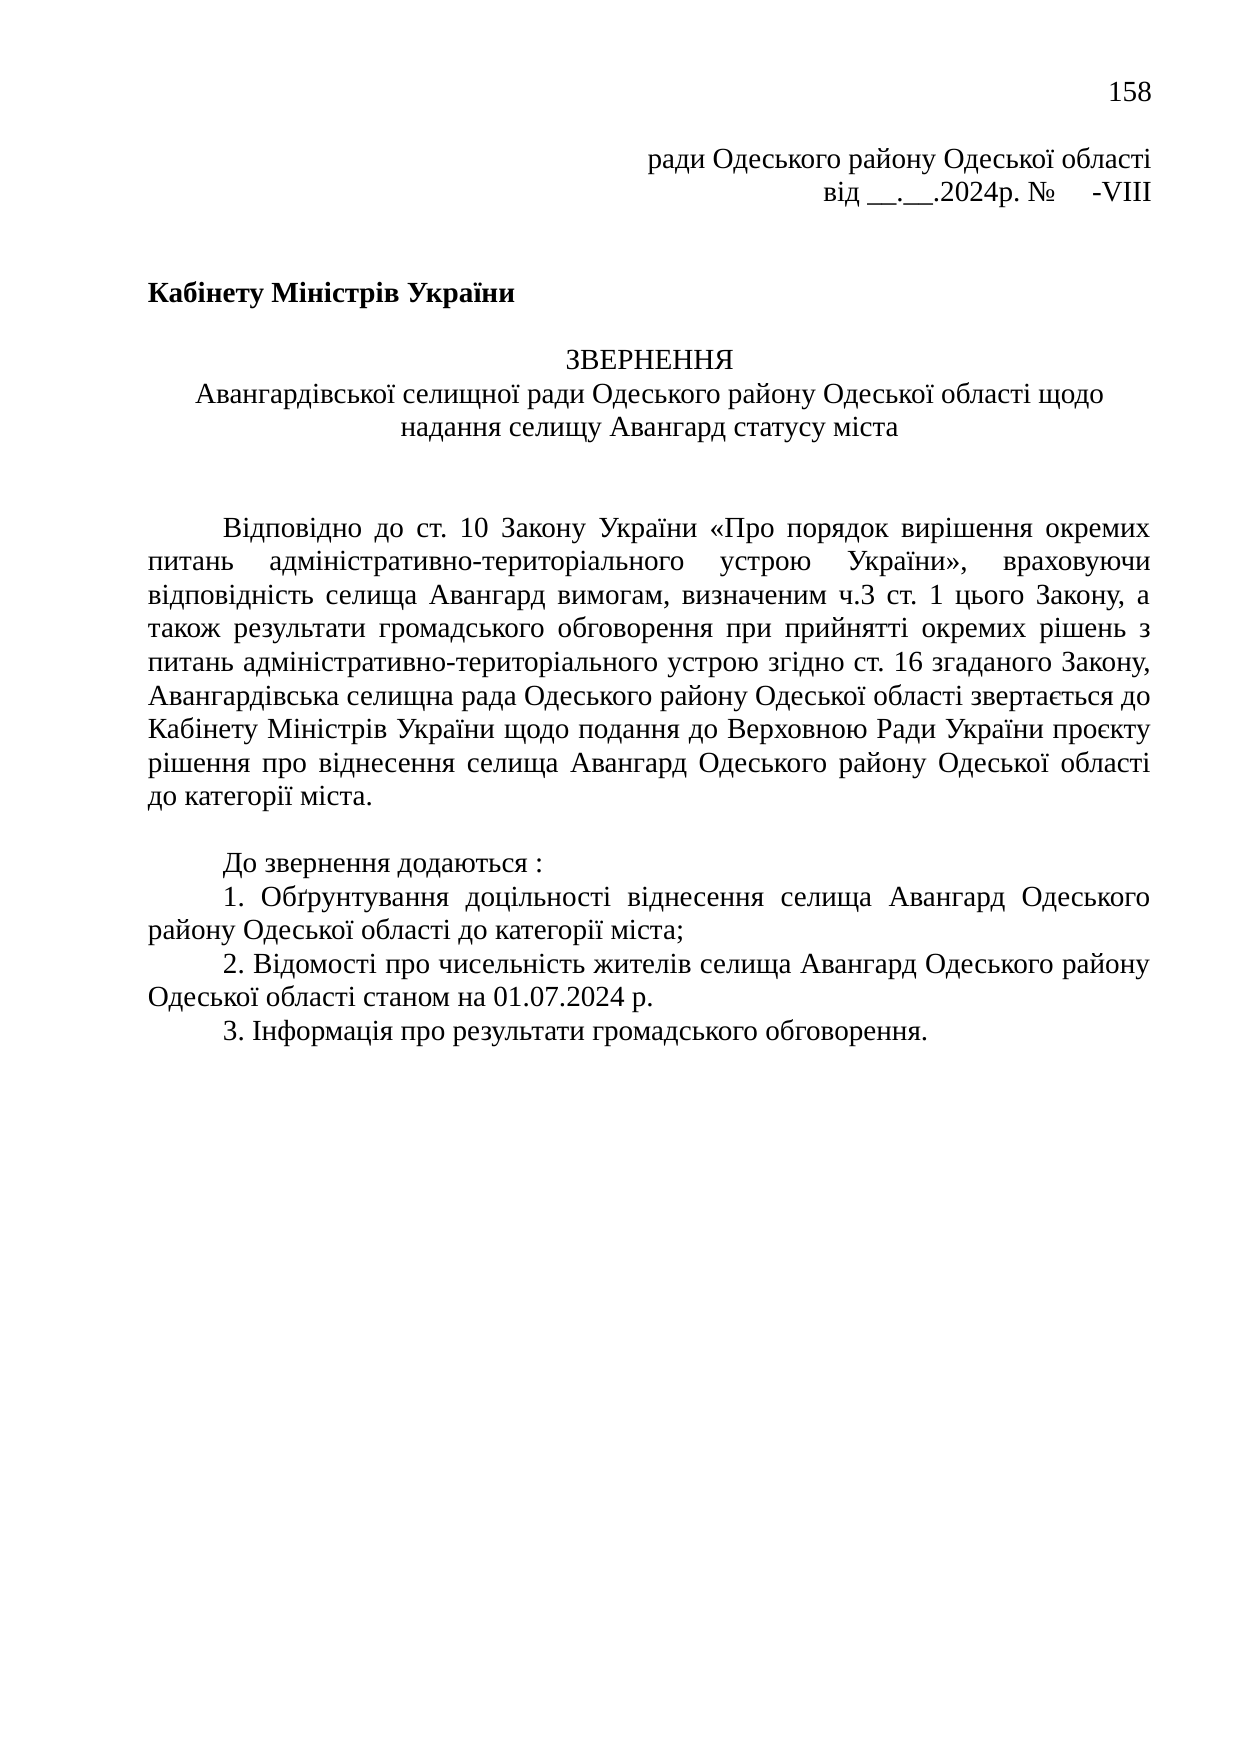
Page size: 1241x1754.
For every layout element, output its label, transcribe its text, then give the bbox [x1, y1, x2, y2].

text 3. Інформація про результати громадського обговорення. [148, 1013, 1152, 1047]
text 1. Обґрунтування доцільності віднесення селища Авангард Одеського району Одеської області до категорії міста; [148, 879, 1152, 946]
text Кабінету Міністрів України [148, 275, 1152, 309]
text ради Одеського району Одеської області [148, 141, 1152, 174]
text Авангардівської селищної ради Одеського району Одеської області щодо надання селищу Авангард статусу міста [148, 376, 1152, 443]
text ЗВЕРНЕННЯ [148, 342, 1152, 376]
text Відповідно до ст. 10 Закону України «Про порядок вирішення окремих питань адміністративно-територіального устрою України», враховуючи відповідність селища Авангард вимогам, визначеним ч.3 ст. 1 цього Закону, а також результати громадського обговорення при прийнятті окремих рішень з питань адміністративно-територіального устрою згідно ст. 16 згаданого Закону, Авангардівська селищна рада Одеського району Одеської області звертається до Кабінету Міністрів України щодо подання до Верховною Ради України проєкту рішення про віднесення селища Авангард Одеського району Одеської області до категорії міста. [148, 510, 1152, 577]
text Відповідно до ст. 10 Закону України «Про порядок вирішення окремих питань адміністративно-територіального устрою України», враховуючи відповідність селища Авангард вимогам, визначеним ч.3 ст. 1 цього Закону, а також результати громадського обговорення при прийнятті окремих рішень з питань адміністративно-територіального устрою згідно ст. 16 згаданого Закону, Авангардівська селищна рада Одеського району Одеської області звертається до Кабінету Міністрів України щодо подання до Верховною Ради України проєкту рішення про віднесення селища Авангард Одеського району Одеської області до категорії міста. [148, 611, 1152, 812]
text від __.__.2024р. № -VІІІ [148, 174, 1152, 208]
text 2. Відомості про чисельність жителів селища Авангард Одеського району Одеської області станом на 01.07.2024 р. [148, 946, 1152, 1013]
text До звернення додаються : [148, 845, 1152, 879]
